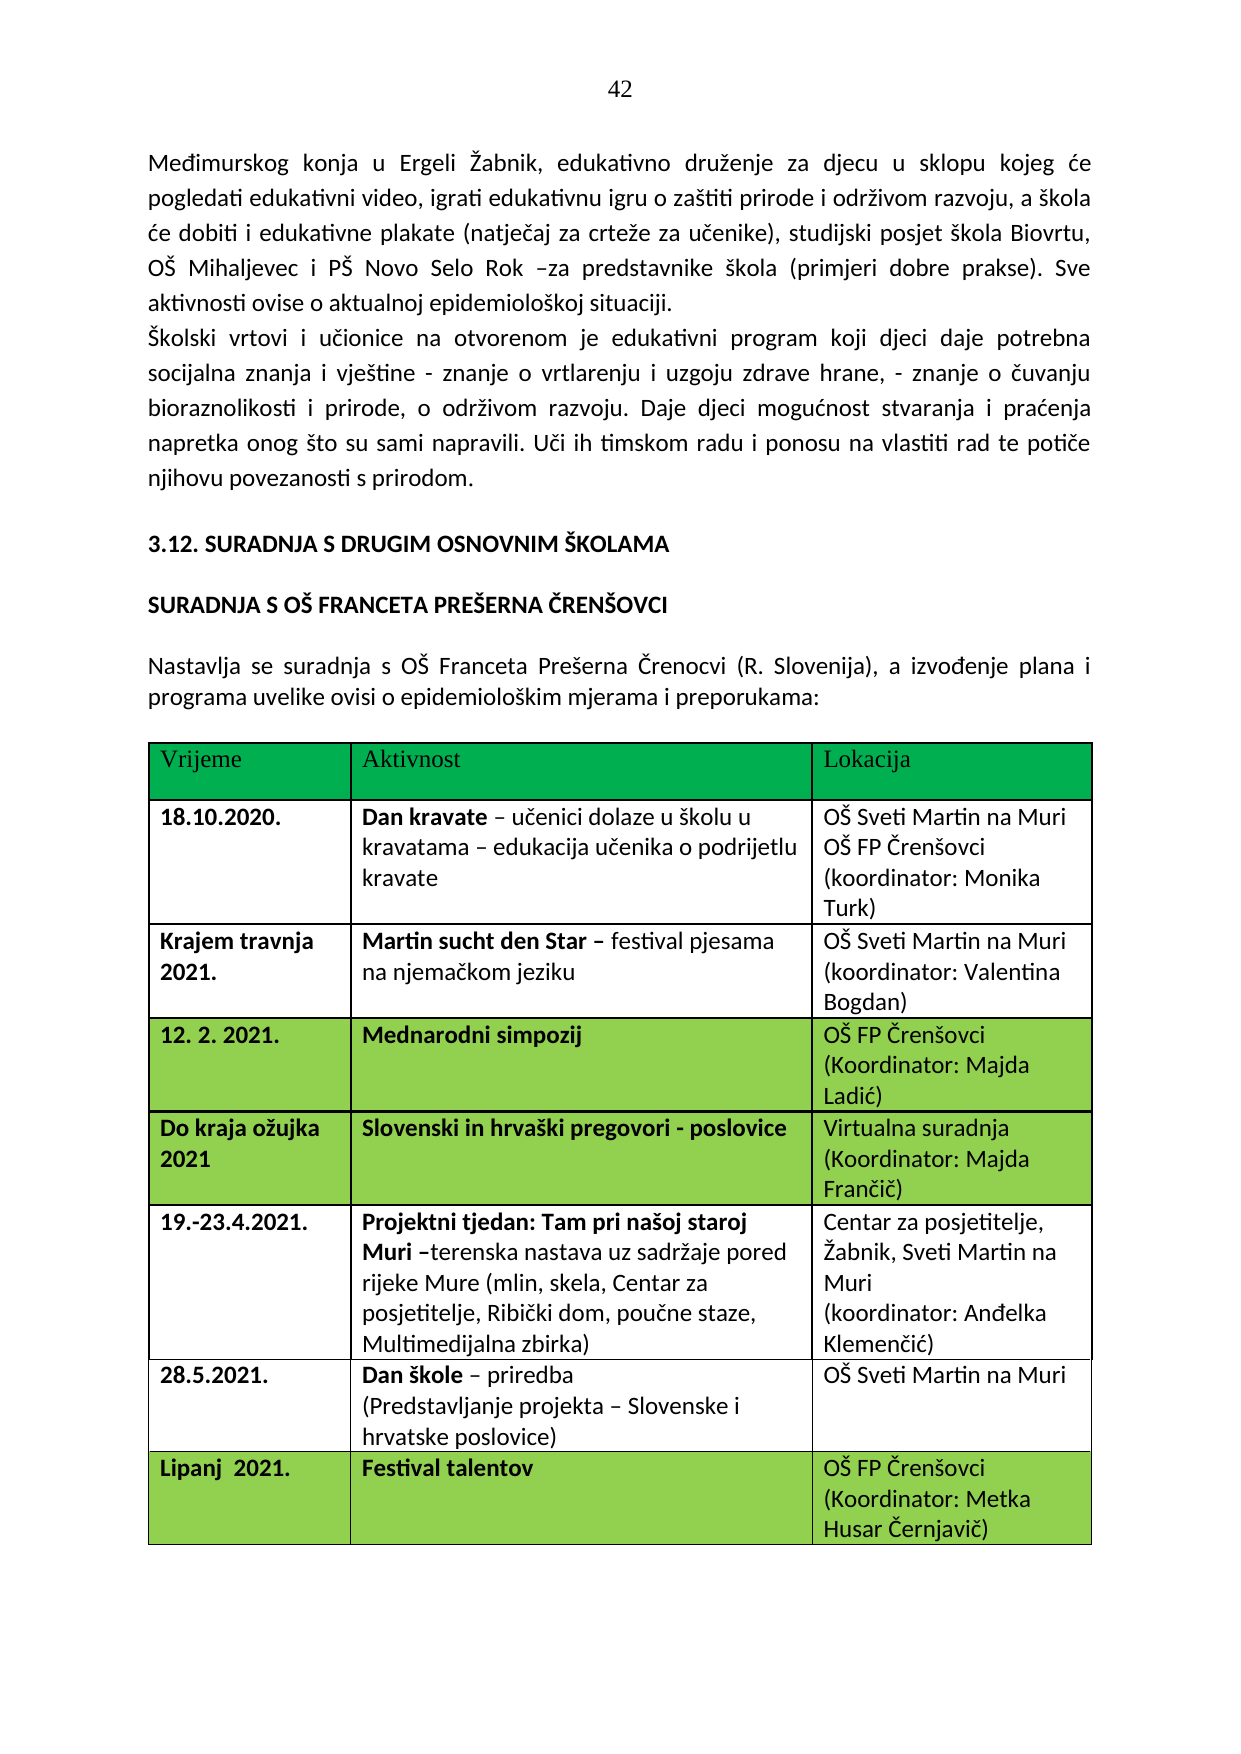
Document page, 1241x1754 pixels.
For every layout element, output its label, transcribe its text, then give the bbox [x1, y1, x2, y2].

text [148, 148, 1093, 318]
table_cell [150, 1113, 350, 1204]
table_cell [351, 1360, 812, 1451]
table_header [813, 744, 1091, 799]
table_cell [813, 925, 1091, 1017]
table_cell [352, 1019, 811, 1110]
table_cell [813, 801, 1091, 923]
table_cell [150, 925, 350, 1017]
text Nastavlja se suradnja s OŠ Franceta Prešerna Črenocvi (R. Slovenija), a izvođenje plana i programa uvelike ovisi o epidemiološkim mjerama i preporukama: [148, 650, 1093, 711]
text SURADNJA S OŠ FRANCETA PREŠERNA ČRENŠOVCI [148, 589, 1093, 620]
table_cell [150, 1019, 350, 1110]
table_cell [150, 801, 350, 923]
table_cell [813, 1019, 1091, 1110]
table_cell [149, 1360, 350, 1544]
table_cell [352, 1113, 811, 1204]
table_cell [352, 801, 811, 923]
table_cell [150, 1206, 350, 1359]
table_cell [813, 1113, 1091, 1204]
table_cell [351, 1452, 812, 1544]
text 3.12. SURADNJA S DRUGIM OSNOVNIM ŠKOLAMA [148, 528, 1093, 559]
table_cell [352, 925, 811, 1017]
text Školski vrtovi i učionice na otvorenom je edukativni program koji djeci daje potrebna socijalna znanja i vještine - znanje o vrtlarenju i uzgoju zdrave hrane, - znanje o čuvanju bioraznolikosti i prirode, o održivom razvoju. Daje djeci mogućnost stvaranja i praćenja napretka onog što su sami napravili. Uči ih timskom radu i ponosu na vlastiti rad te potiče njihovu povezanosti s prirodom. [148, 323, 1093, 493]
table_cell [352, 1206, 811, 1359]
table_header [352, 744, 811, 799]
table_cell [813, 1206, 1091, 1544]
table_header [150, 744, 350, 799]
